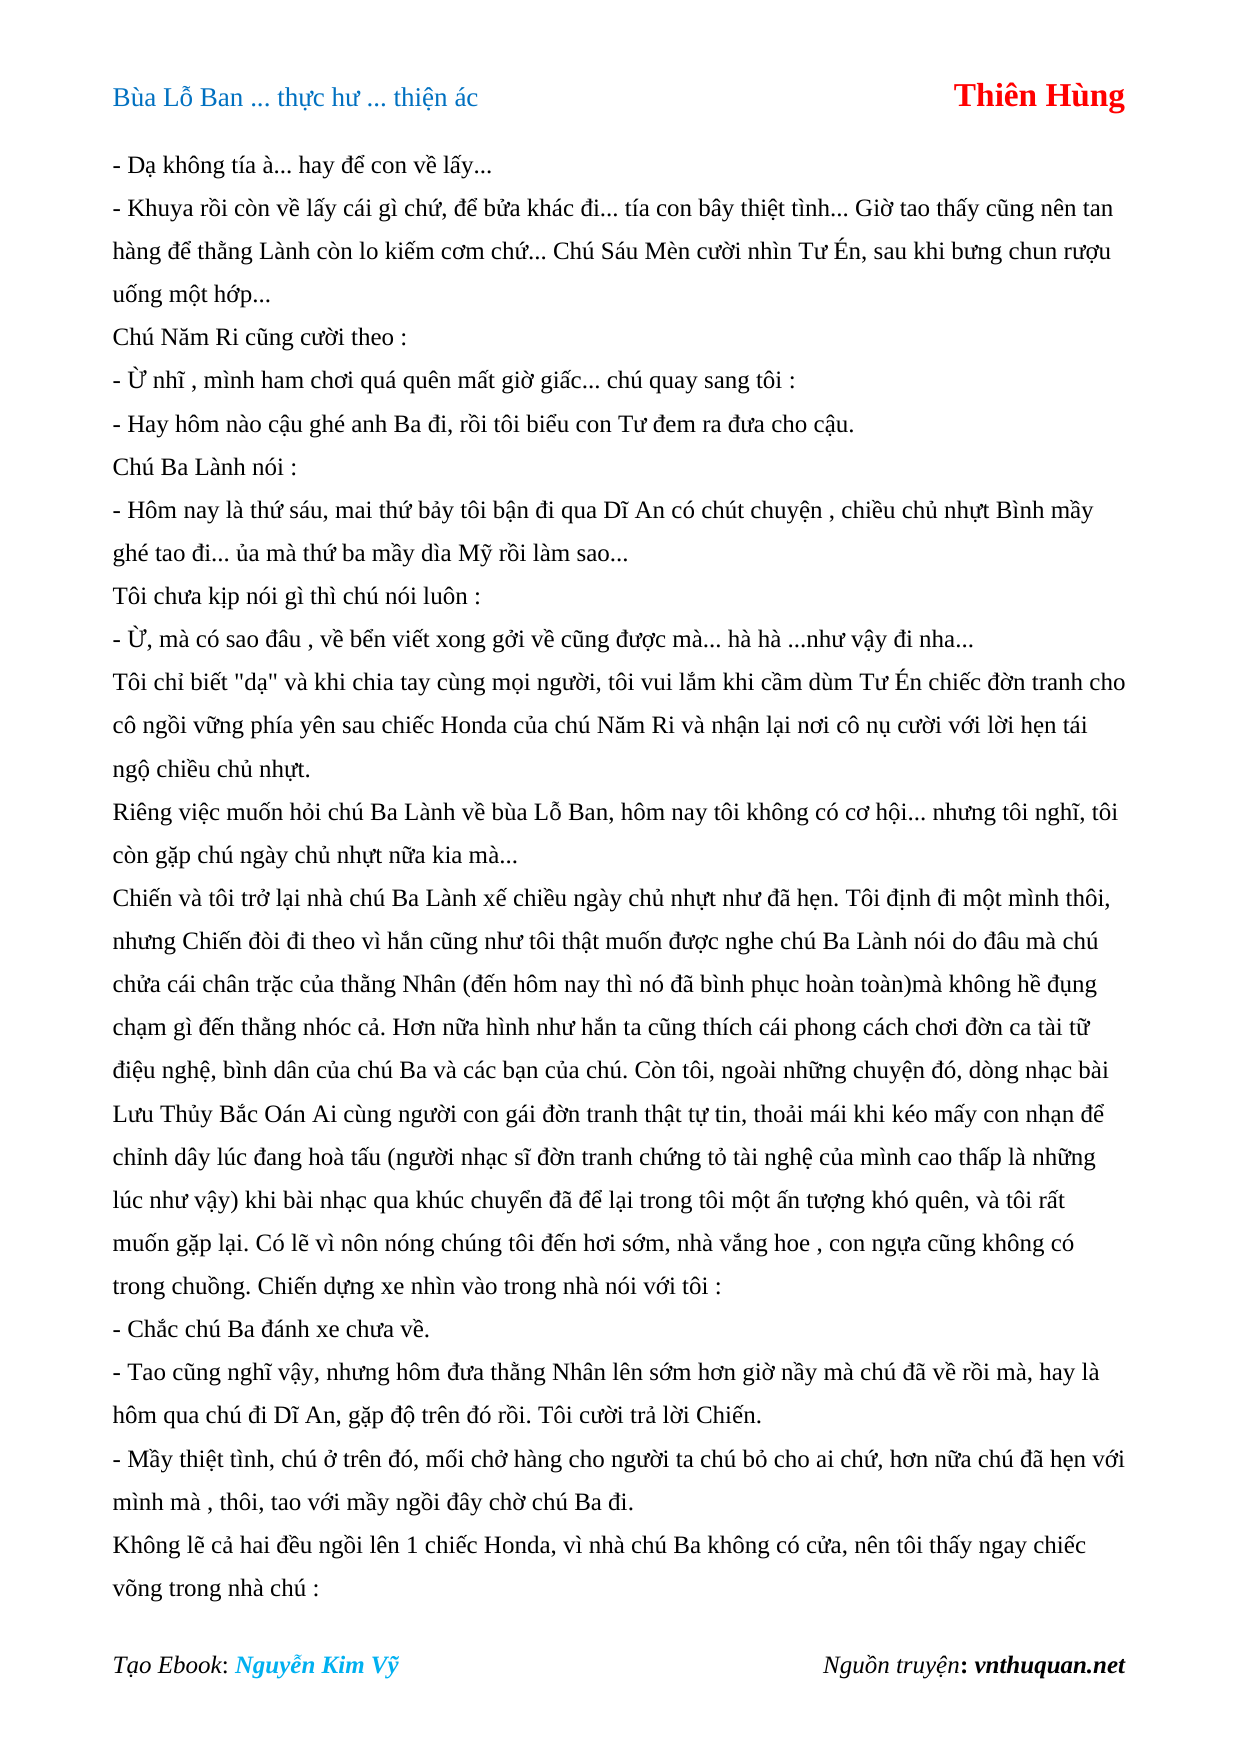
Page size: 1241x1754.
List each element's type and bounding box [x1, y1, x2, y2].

text [112, 150, 1128, 1602]
